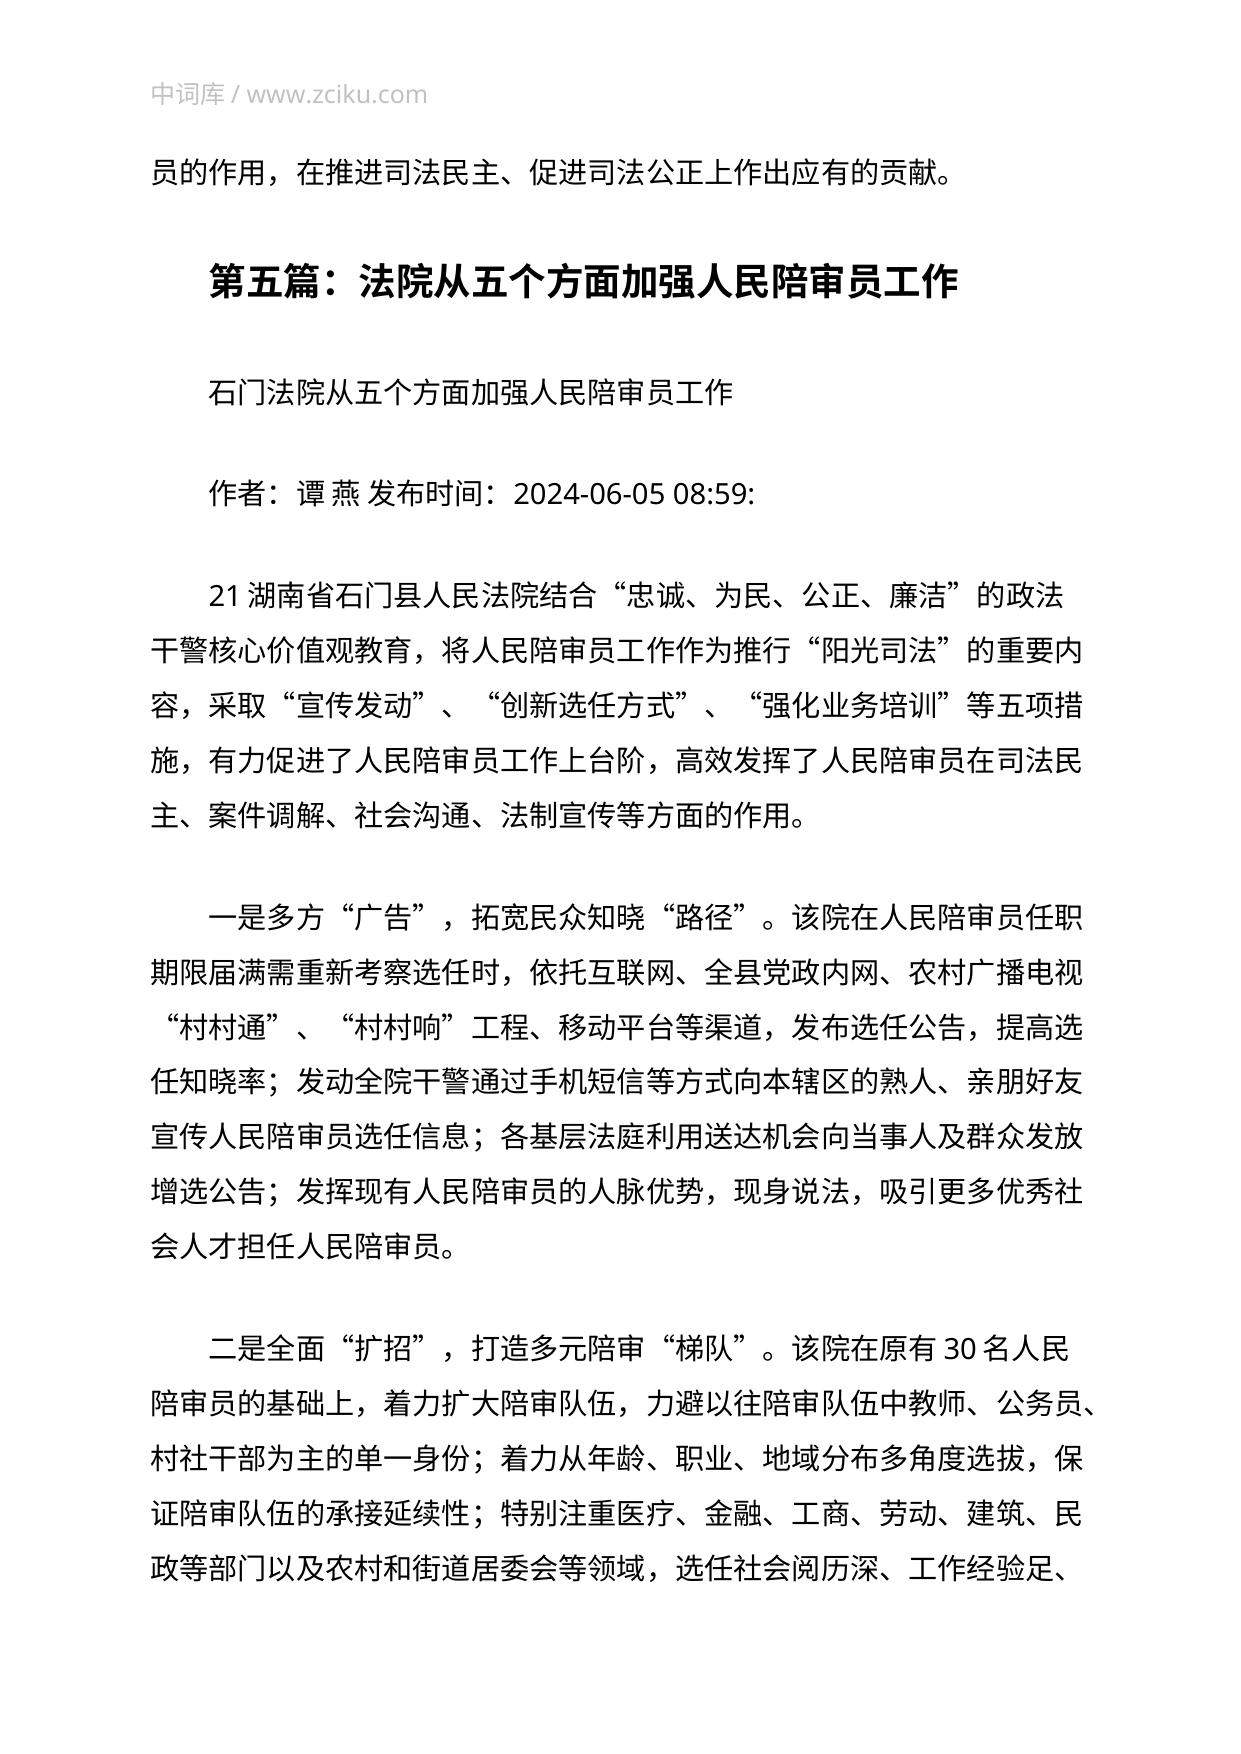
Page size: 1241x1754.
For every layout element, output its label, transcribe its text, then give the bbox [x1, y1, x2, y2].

text 石门法院从五个方面加强人民陪审员工作 [150, 369, 1090, 411]
text 21湖南省石门县人民法院结合“忠诚、为民、公正、廉洁”的政法干警核心价值观教育，将人民陪审员工作作为推行“阳光司法”的重要内容，采取“宣传发动”、“创新选任方式”、“强化业务培训”等五项措施，有力促进了人民陪审员工作上台阶，高效发挥了人民陪审员在司法民主、案件调解、社会沟通、法制宣传等方面的作用。 [150, 573, 1090, 835]
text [150, 150, 1090, 192]
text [150, 1326, 1090, 1587]
text 一是多方“广告”，拓宽民众知晓“路径”。该院在人民陪审员任职期限届满需重新考察选任时，依托互联网、全县党政内网、农村广播电视“村村通”、“村村响”工程、移动平台等渠道，发布选任公告，提高选任知晓率；发动全院干警通过手机短信等方式向本辖区的熟人、亲朋好友宣传人民陪审员选任信息；各基层法庭利用送达机会向当事人及群众发放增选公告；发挥现有人民陪审员的人脉优势，现身说法，吸引更多优秀社会人才担任人民陪审员。 [150, 894, 1090, 1266]
text 第五篇：法院从五个方面加强人民陪审员工作 [150, 252, 1090, 306]
text 作者：谭 燕 发布时间：2024-06-05 08:59: [150, 471, 1090, 513]
